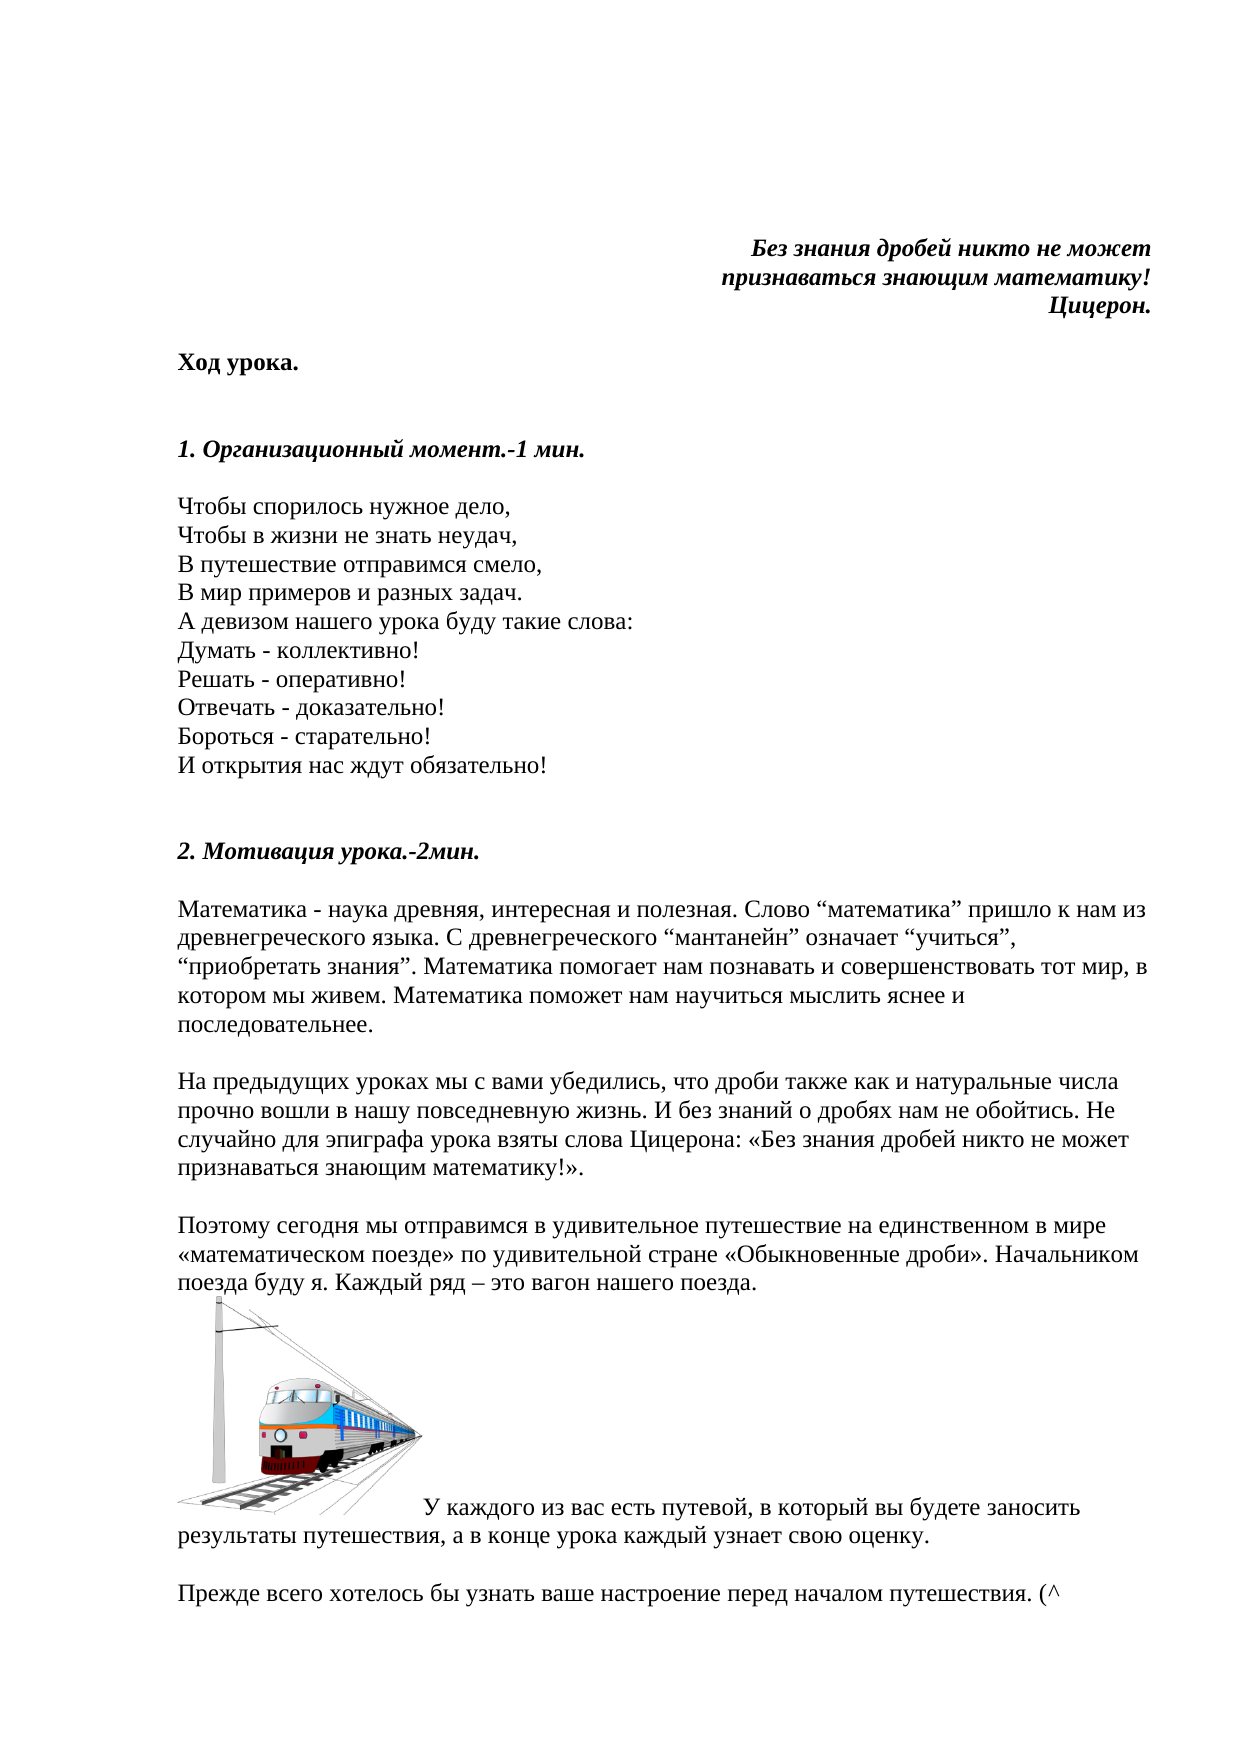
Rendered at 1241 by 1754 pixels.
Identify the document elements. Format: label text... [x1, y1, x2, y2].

picture [177, 1296, 423, 1515]
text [177, 347, 1152, 1607]
text Без знания дробей никто не может признаваться знающим математику! Цицерон. [177, 233, 1152, 347]
